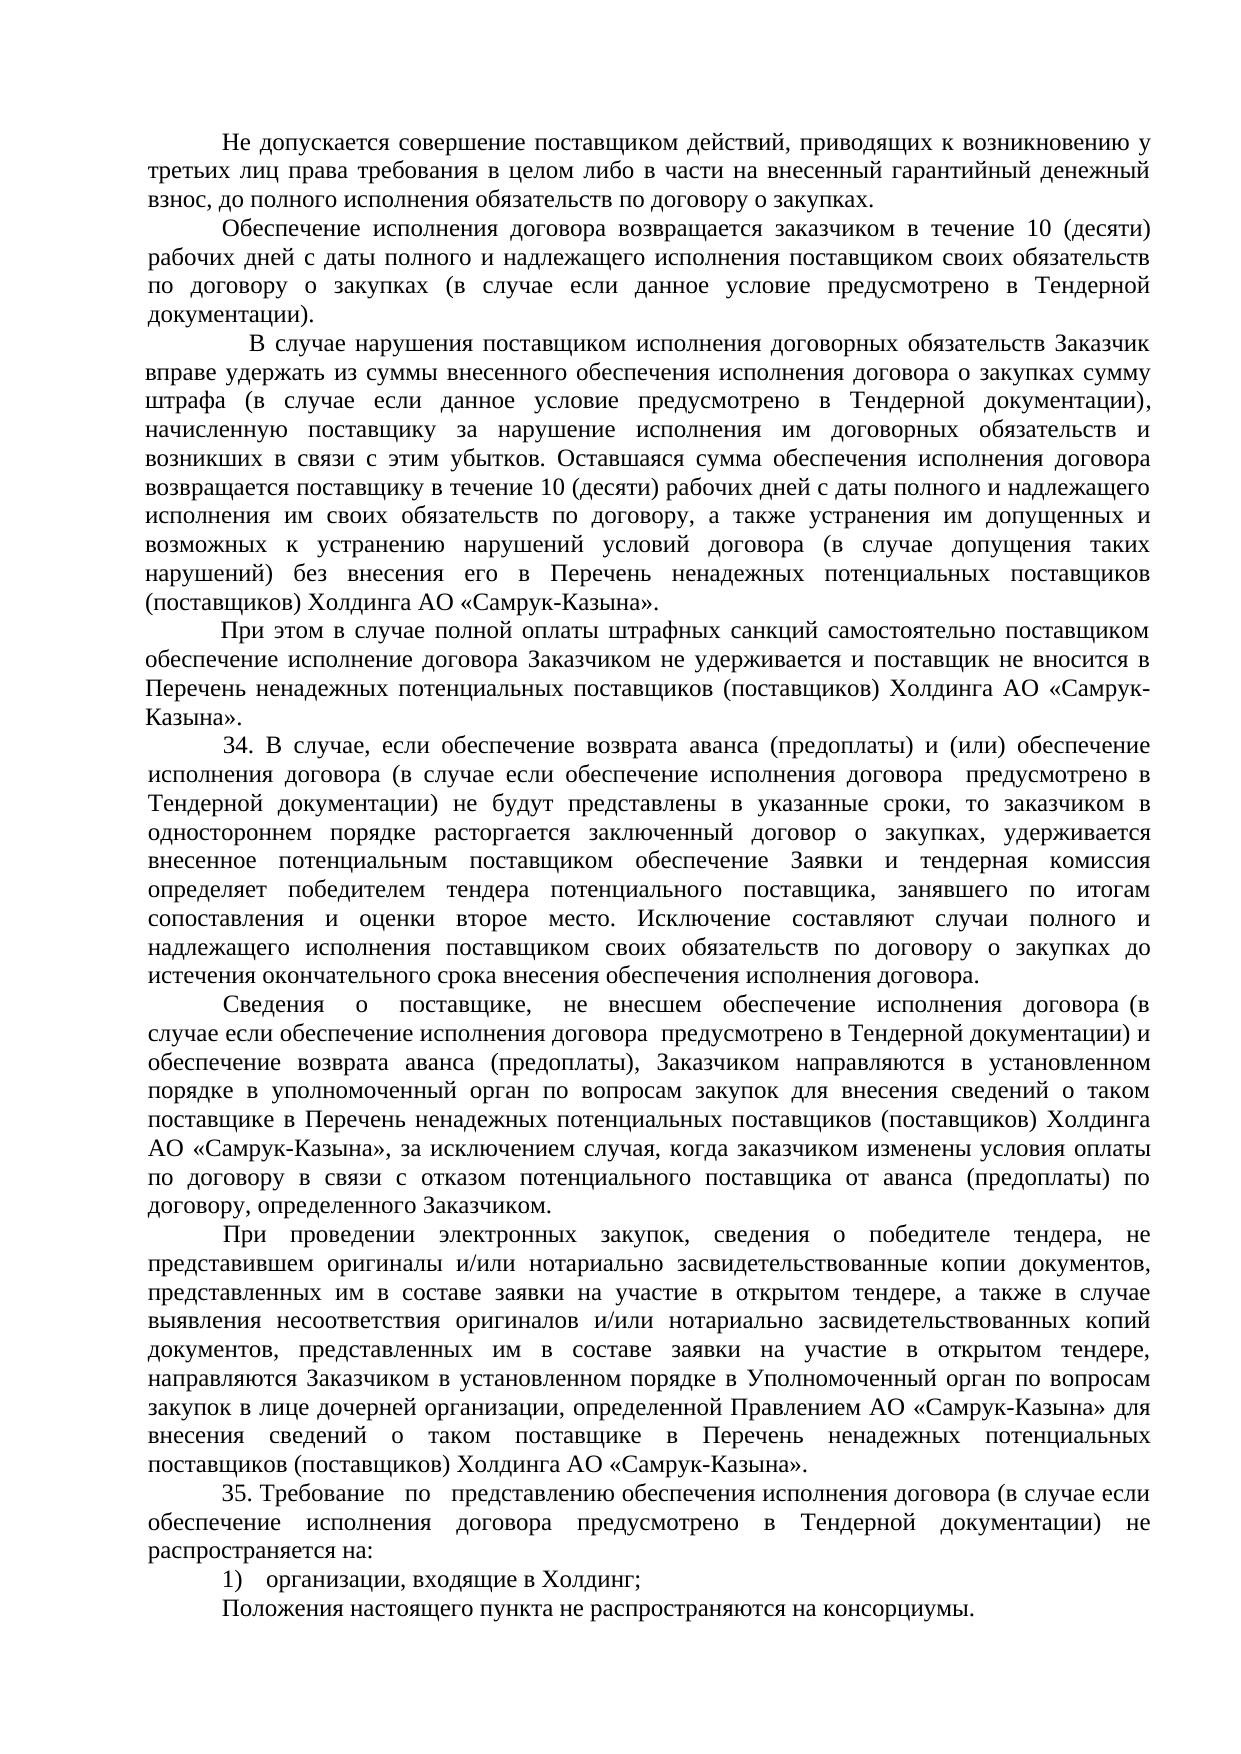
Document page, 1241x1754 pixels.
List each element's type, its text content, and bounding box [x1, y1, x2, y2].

text В случае нарушения поставщиком исполнения договорных обязательств Заказчик вправе удержать из суммы внесенного обеспечения исполнения договора о закупках сумму штрафа (в случае если данное условие предусмотрено в Тендерной документации), начисленную поставщику за нарушение исполнения им договорных обязательств и возникших в связи с этим убытков. Оставшаяся сумма обеспечения исполнения договора возвращается поставщику в течение 10 (десяти) рабочих дней с даты полного и надлежащего исполнения им своих обязательств по договору, а также устранения им допущенных и возможных к устранению нарушений условий договора (в случае допущения таких нарушений) без внесения его в Перечень ненадежных потенциальных поставщиков (поставщиков) Холдинга АО «Самрук-Казына». [145, 328, 1152, 615]
text 35. Требование по представлению обеспечения исполнения договора (в случае если обеспечение исполнения договора предусмотрено в Тендерной документации) не распространяется на: [148, 1478, 1152, 1564]
list организации, входящие в Холдинг; [148, 1564, 1152, 1593]
text Не допускается совершение поставщиком действий, приводящих к возникновению у третьих лиц права требования в целом либо в части на внесенный гарантийный денежный взнос, до полного исполнения обязательств по договору о закупках. [148, 127, 1152, 213]
list При проведении электронных закупок, сведения о победителе тендера, не представившем оригиналы и/или нотариально засвидетельствованные копии документов, представленных им в составе заявки на участие в открытом тендере, а также в случае выявления несоответствия оригиналов и/или нотариально засвидетельствованных копий документов, представленных им в составе заявки на участие в открытом тендере, направляются Заказчиком в установленном порядке в Уполномоченный орган по вопросам закупок в лице дочерней организации, определенной Правлением АО «Самрук-Казына» для внесения сведений о таком поставщике в Перечень ненадежных потенциальных поставщиков (поставщиков) Холдинга АО «Самрук-Казына». [148, 1219, 1152, 1478]
list Сведения о поставщике, не внесшем обеспечение исполнения договора (в случае если обеспечение исполнения договора предусмотрено в Тендерной документации) и обеспечение возврата аванса (предоплаты), Заказчиком направляются в установленном порядке в уполномоченный орган по вопросам закупок для внесения сведений о таком поставщике в Перечень ненадежных потенциальных поставщиков (поставщиков) Холдинга АО «Самрук-Казына», за исключением случая, когда заказчиком изменены условия оплаты по договору в связи с отказом потенциального поставщика от аванса (предоплаты) по договору, определенного Заказчиком. [148, 989, 1152, 1219]
text Обеспечение исполнения договора возвращается заказчиком в течение 10 (десяти) рабочих дней с даты полного и надлежащего исполнения поставщиком своих обязательств по договору о закупках (в случае если данное условие предусмотрено в Тендерной документации). [148, 213, 1152, 328]
text При этом в случае полной оплаты штрафных санкций самостоятельно поставщиком обеспечение исполнение договора Заказчиком не удерживается и поставщик не вносится в Перечень ненадежных потенциальных поставщиков (поставщиков) Холдинга АО «Самрук-Казына». [145, 615, 1152, 730]
list 34. В случае, если обеспечение возврата аванса (предоплаты) и (или) обеспечение исполнения договора (в случае если обеспечение исполнения договора предусмотрено в Тендерной документации) не будут представлены в указанные сроки, то заказчиком в одностороннем порядке расторгается заключенный договор о закупках, удерживается внесенное потенциальным поставщиком обеспечение Заявки и тендерная комиссия определяет победителем тендера потенциального поставщика, занявшего по итогам сопоставления и оценки второе место. Исключение составляют случаи полного и надлежащего исполнения поставщиком своих обязательств по договору о закупках до истечения окончательного срока внесения обеспечения исполнения договора. [148, 730, 1152, 989]
text Положения настоящего пункта не распространяются на консорциумы. [222, 1593, 1152, 1622]
